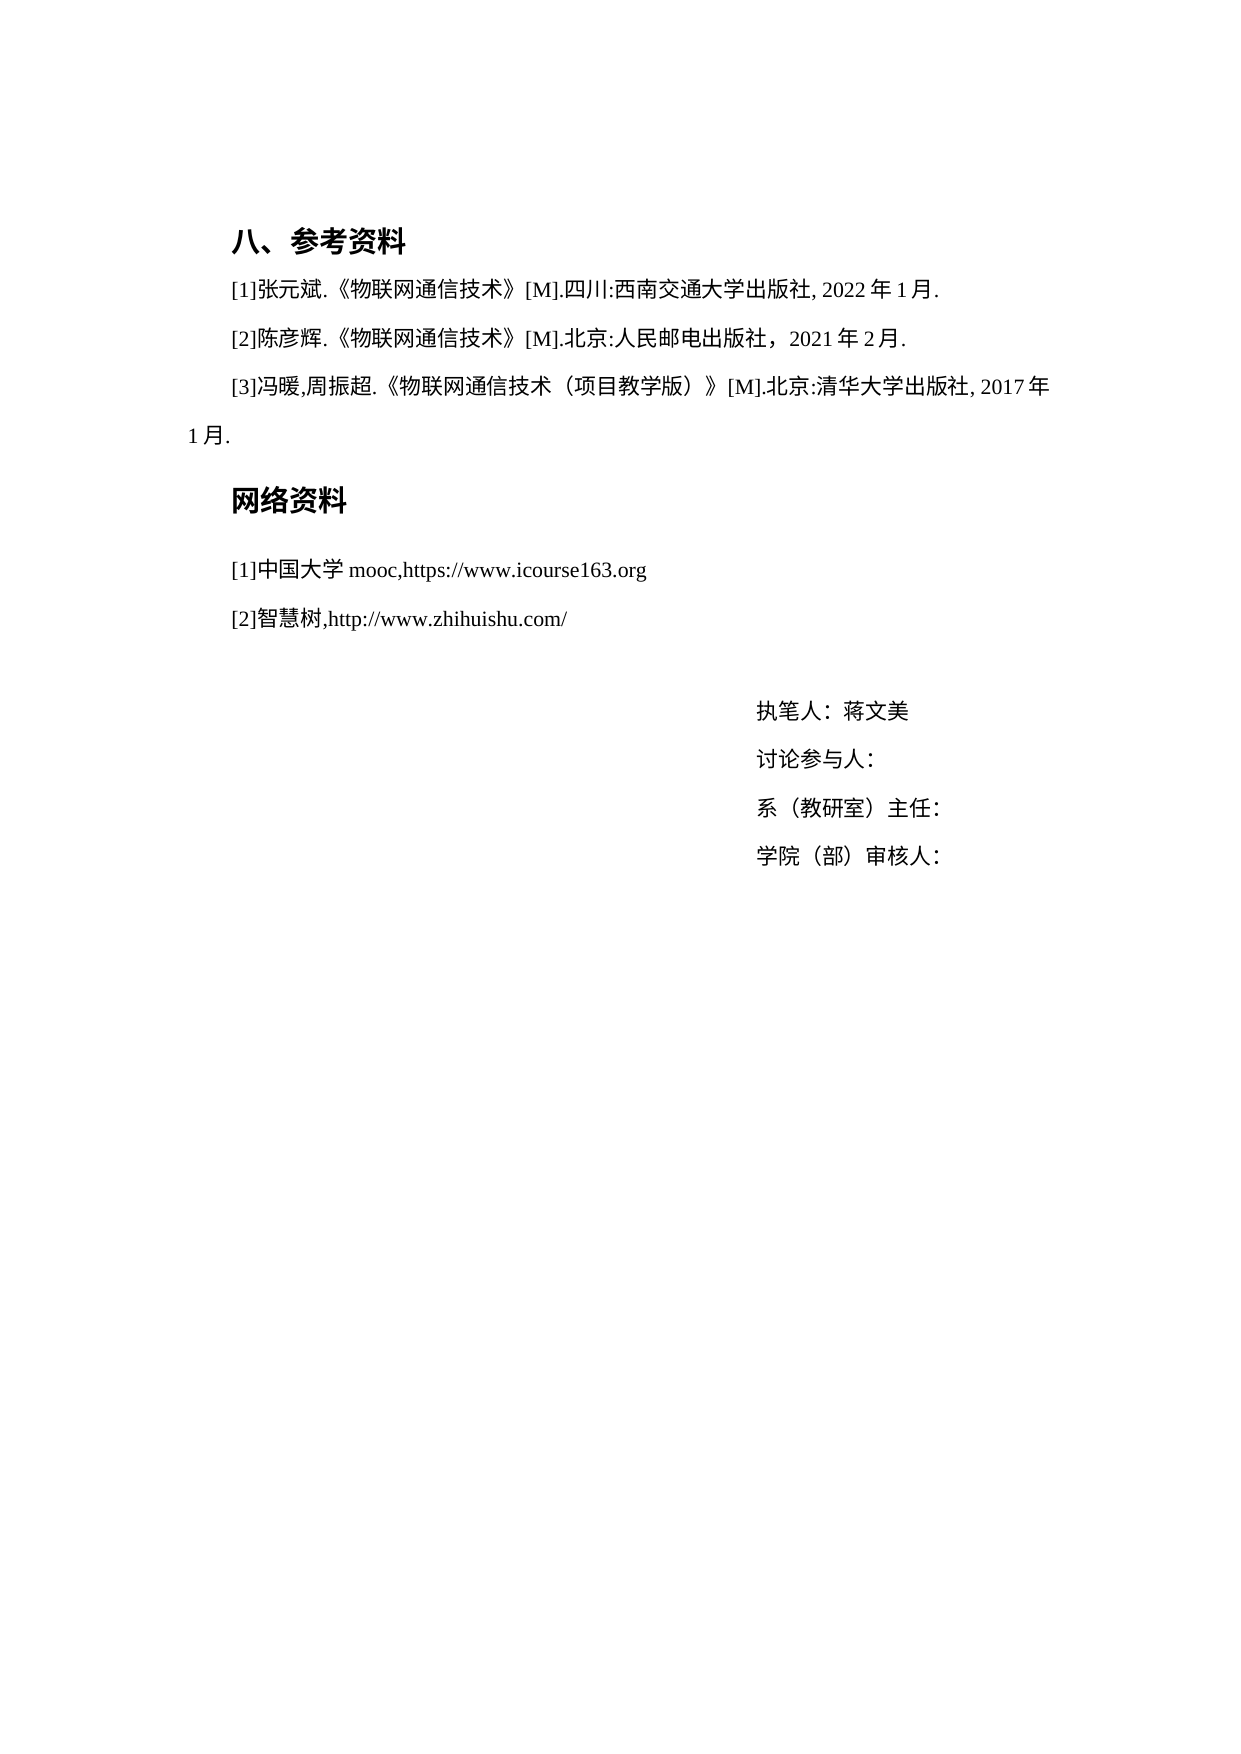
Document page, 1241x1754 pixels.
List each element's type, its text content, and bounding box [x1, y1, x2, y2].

text [1]张元斌.《物联网通信技术》[M].四川:西南交通大学出版社, 2022年1月. [187, 272, 1053, 304]
text 执笔人：蒋文美 [712, 694, 1053, 726]
text 网络资料 [187, 466, 1053, 531]
text [3]冯暖,周振超.《物联网通信技术（项目教学版）》[M].北京:清华大学出版社, 2017年1月. [187, 369, 1053, 450]
text 讨论参与人： [712, 742, 1053, 774]
text [2]陈彦辉.《物联网通信技术》[M].北京:人民邮电出版社，2021年2月. [187, 320, 1053, 353]
text [2]智慧树,http://www.zhihuishu.com/ [187, 600, 1053, 633]
text 学院（部）审核人： [712, 839, 1053, 871]
text 八、参考资料 [187, 207, 1053, 272]
text [1]中国大学mooc,https://www.icourse163.org [187, 552, 1053, 584]
text 系（教研室）主任： [712, 790, 1053, 823]
